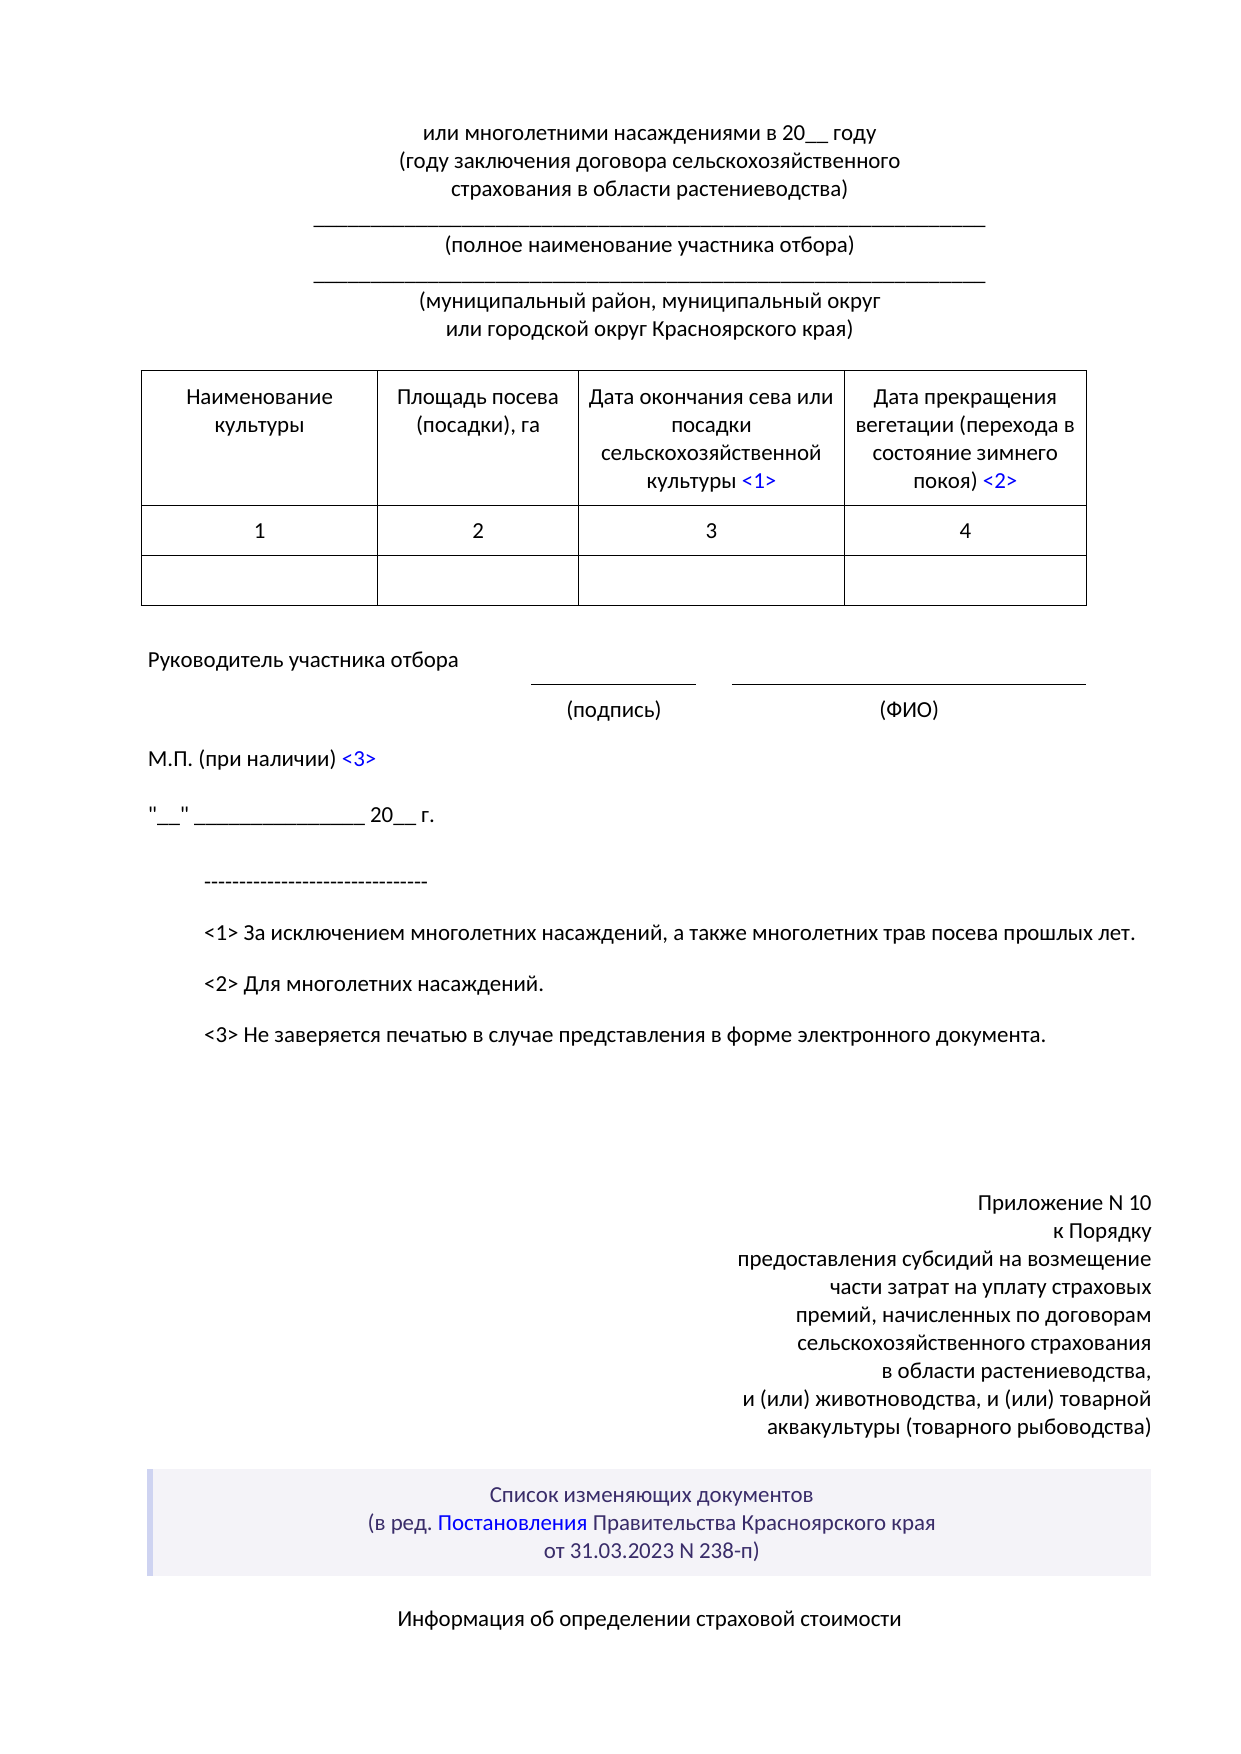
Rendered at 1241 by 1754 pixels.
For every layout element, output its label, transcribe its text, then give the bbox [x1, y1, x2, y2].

text или городской округ Красноярского края) [148, 314, 1152, 342]
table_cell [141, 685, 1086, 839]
text и (или) животноводства, и (или) товарной [148, 1384, 1152, 1412]
text (году заключения договора сельскохозяйственного [148, 146, 1152, 174]
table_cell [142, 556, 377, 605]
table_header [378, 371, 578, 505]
text Приложение N 10 [148, 1188, 1152, 1216]
text <1> За исключением многолетних насаждений, а также многолетних трав посева прошлых лет. [148, 918, 1152, 946]
text части затрат на уплату страховых [148, 1272, 1152, 1300]
text <2> Для многолетних насаждений. [148, 969, 1152, 997]
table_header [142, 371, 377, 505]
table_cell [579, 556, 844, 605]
text ___________________________________________________________ [148, 202, 1152, 230]
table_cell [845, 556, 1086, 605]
text в области растениеводства, [148, 1356, 1152, 1384]
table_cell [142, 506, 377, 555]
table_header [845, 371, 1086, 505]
text сельскохозяйственного страхования [148, 1328, 1152, 1356]
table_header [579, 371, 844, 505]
text аквакультуры (товарного рыбоводства) [148, 1412, 1152, 1440]
text Информация об определении страховой стоимости [148, 1604, 1152, 1632]
text -------------------------------- [148, 867, 1152, 895]
text <3> Не заверяется печатью в случае представления в форме электронного документа. [148, 1020, 1152, 1048]
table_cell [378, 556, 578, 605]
text или многолетними насаждениями в 20__ году [148, 118, 1152, 146]
text к Порядку [148, 1216, 1152, 1244]
text предоставления субсидий на возмещение [148, 1244, 1152, 1272]
text (полное наименование участника отбора) [148, 230, 1152, 258]
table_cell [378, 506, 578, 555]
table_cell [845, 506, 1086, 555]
text страхования в области растениеводства) [148, 174, 1152, 202]
text ___________________________________________________________ [148, 258, 1152, 286]
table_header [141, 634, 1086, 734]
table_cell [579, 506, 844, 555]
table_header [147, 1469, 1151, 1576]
text (муниципальный район, муниципальный округ [148, 286, 1152, 314]
text премий, начисленных по договорам [148, 1300, 1152, 1328]
